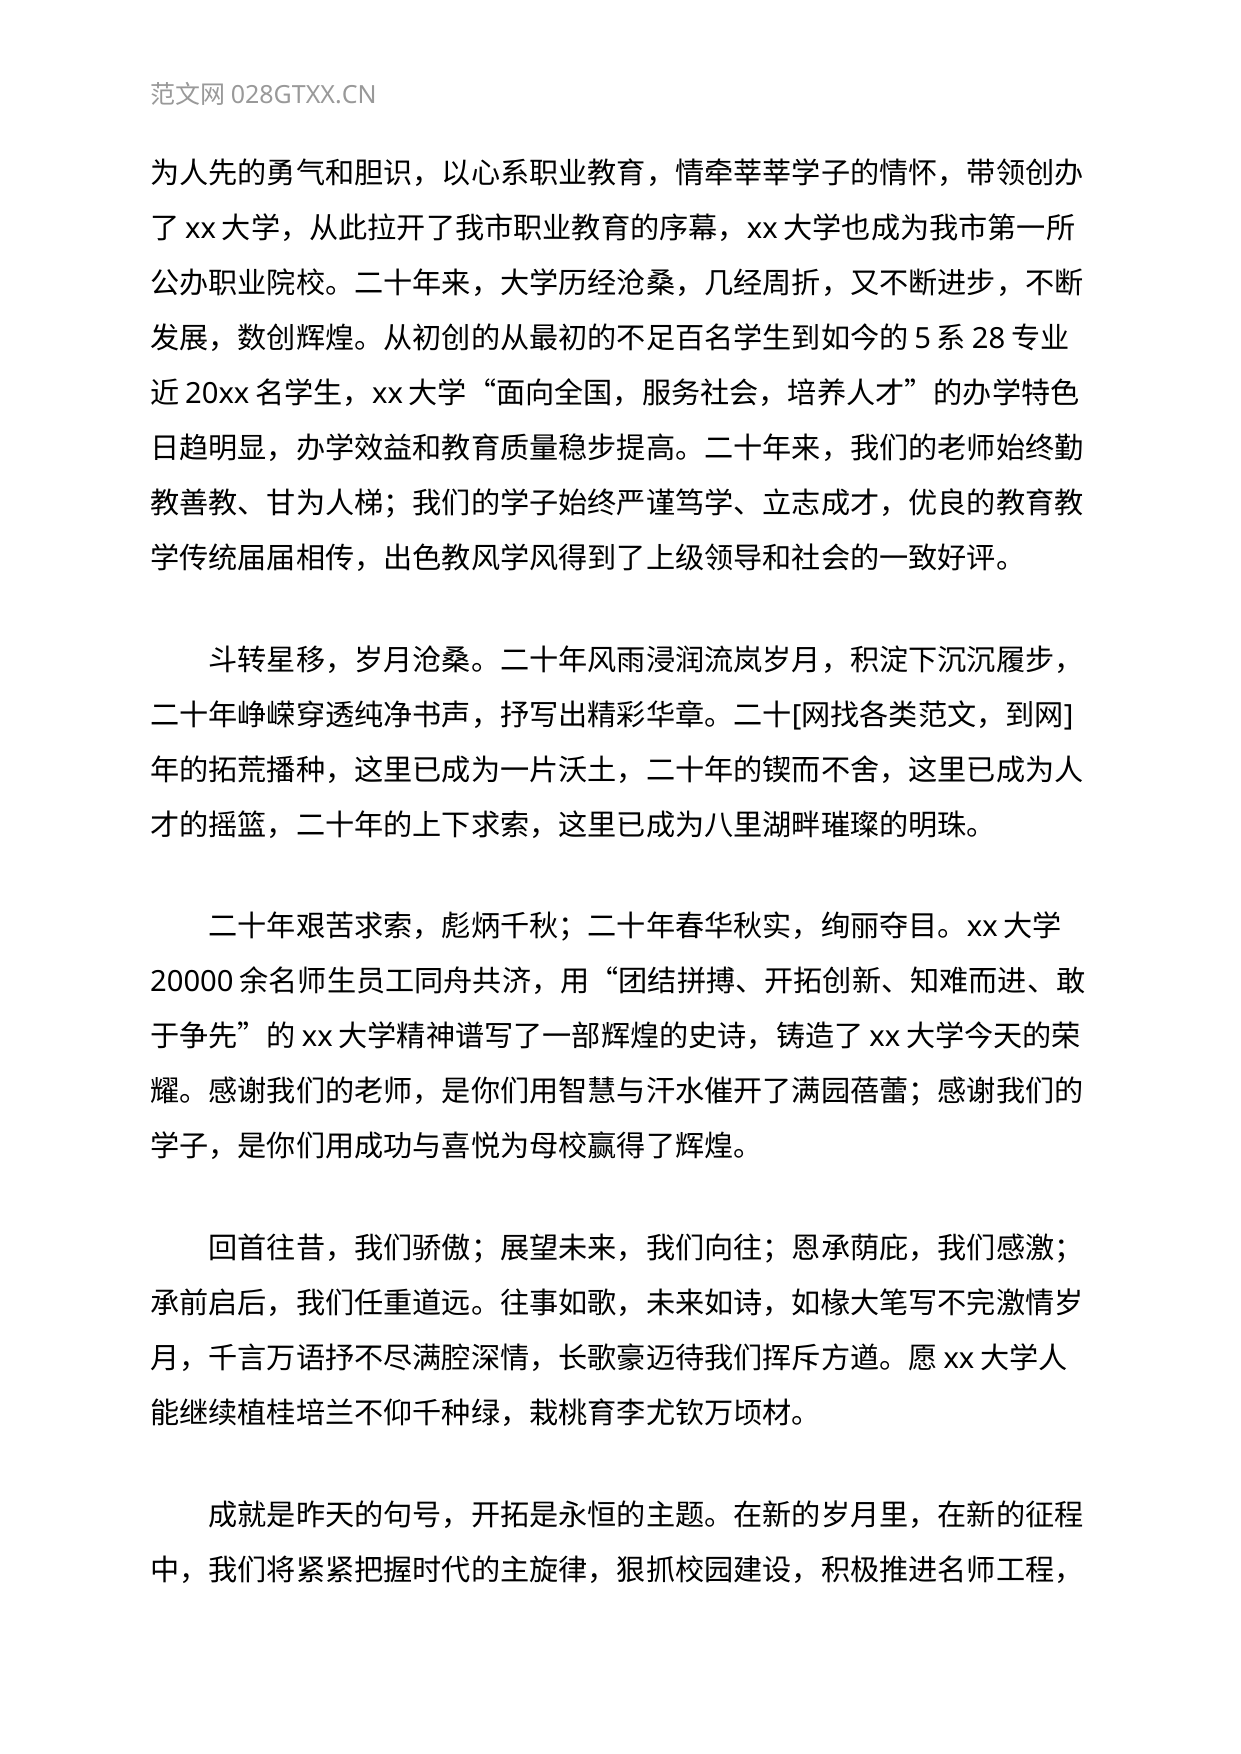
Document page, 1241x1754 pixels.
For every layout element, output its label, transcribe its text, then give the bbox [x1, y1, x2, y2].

text 二十年艰苦求索，彪炳千秋；二十年春华秋实，绚丽夺目。xx大学20000余名师生员工同舟共济，用“团结拼搏、开拓创新、知难而进、敢于争先”的xx大学精神谱写了一部辉煌的史诗，铸造了xx大学今天的荣耀。感谢我们的老师，是你们用智慧与汗水催开了满园蓓蕾；感谢我们的学子，是你们用成功与喜悦为母校赢得了辉煌。 [150, 903, 1090, 1165]
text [150, 1491, 1090, 1588]
text 回首往昔，我们骄傲；展望未来，我们向往；恩承荫庇，我们感激；承前启后，我们任重道远。往事如歌，未来如诗，如椽大笔写不完激情岁月，千言万语抒不尽满腔深情，长歌豪迈待我们挥斥方遒。愿xx大学人能继续植桂培兰不仰千种绿，栽桃育李尤钦万顷材。 [150, 1224, 1090, 1432]
text 斗转星移，岁月沧桑。二十年风雨浸润流岚岁月，积淀下沉沉履步，二十年峥嵘穿透纯净书声，抒写出精彩华章。二十[网找各类范文，到网]年的拓荒播种，这里已成为一片沃土，二十年的锲而不舍，这里已成为人才的摇篮，二十年的上下求索，这里已成为八里湖畔璀璨的明珠。 [150, 636, 1090, 843]
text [150, 150, 1090, 577]
